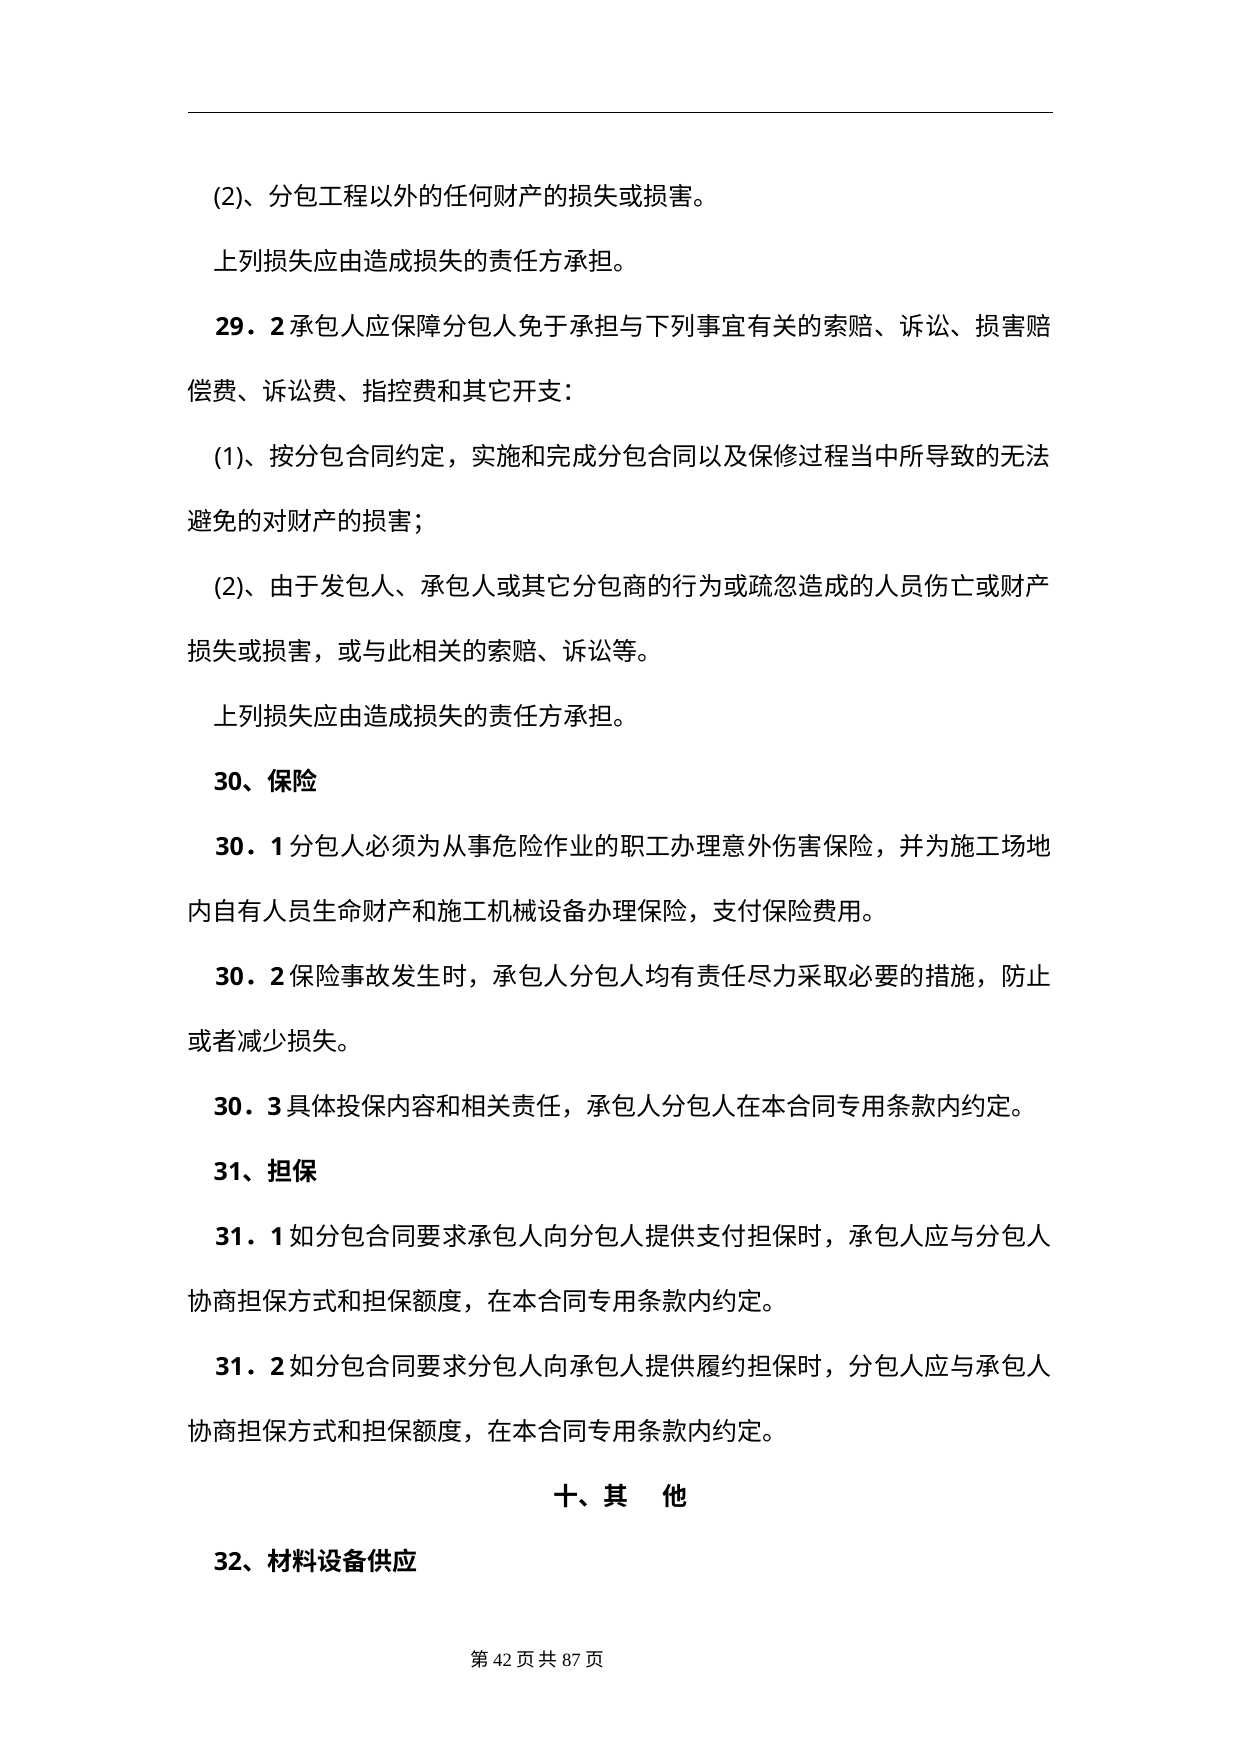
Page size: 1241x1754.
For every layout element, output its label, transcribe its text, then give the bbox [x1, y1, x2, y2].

text 30．2保险事故发生时，承包人分包人均有责任尽力采取必要的措施，防止或者减少损失。 [187, 942, 1053, 1072]
text 30、保险 [187, 747, 1053, 812]
text 29．2承包人应保障分包人免于承担与下列事宜有关的索赔、诉讼、损害赔偿费、诉讼费、指控费和其它开支： [187, 292, 1053, 422]
text 30．1分包人必须为从事危险作业的职工办理意外伤害保险，并为施工场地内自有人员生命财产和施工机械设备办理保险，支付保险费用。 [187, 812, 1053, 942]
text 十、其 他 [187, 1462, 1053, 1527]
text 31．2如分包合同要求分包人向承包人提供履约担保时，分包人应与承包人协商担保方式和担保额度，在本合同专用条款内约定。 [187, 1332, 1053, 1462]
text (2)、由于发包人、承包人或其它分包商的行为或疏忽造成的人员伤亡或财产损失或损害，或与此相关的索赔、诉讼等。 [187, 552, 1053, 682]
text (2)、分包工程以外的任何财产的损失或损害。 [187, 162, 1053, 227]
text 31、担保 [187, 1137, 1053, 1202]
text 30．3具体投保内容和相关责任，承包人分包人在本合同专用条款内约定。 [187, 1072, 1053, 1137]
text 上列损失应由造成损失的责任方承担。 [187, 227, 1053, 292]
text (1)、按分包合同约定，实施和完成分包合同以及保修过程当中所导致的无法避免的对财产的损害； [187, 422, 1053, 552]
text 上列损失应由造成损失的责任方承担。 [187, 682, 1053, 747]
text 31．1如分包合同要求承包人向分包人提供支付担保时，承包人应与分包人协商担保方式和担保额度，在本合同专用条款内约定。 [187, 1202, 1053, 1332]
text 32、材料设备供应 [187, 1527, 1053, 1592]
